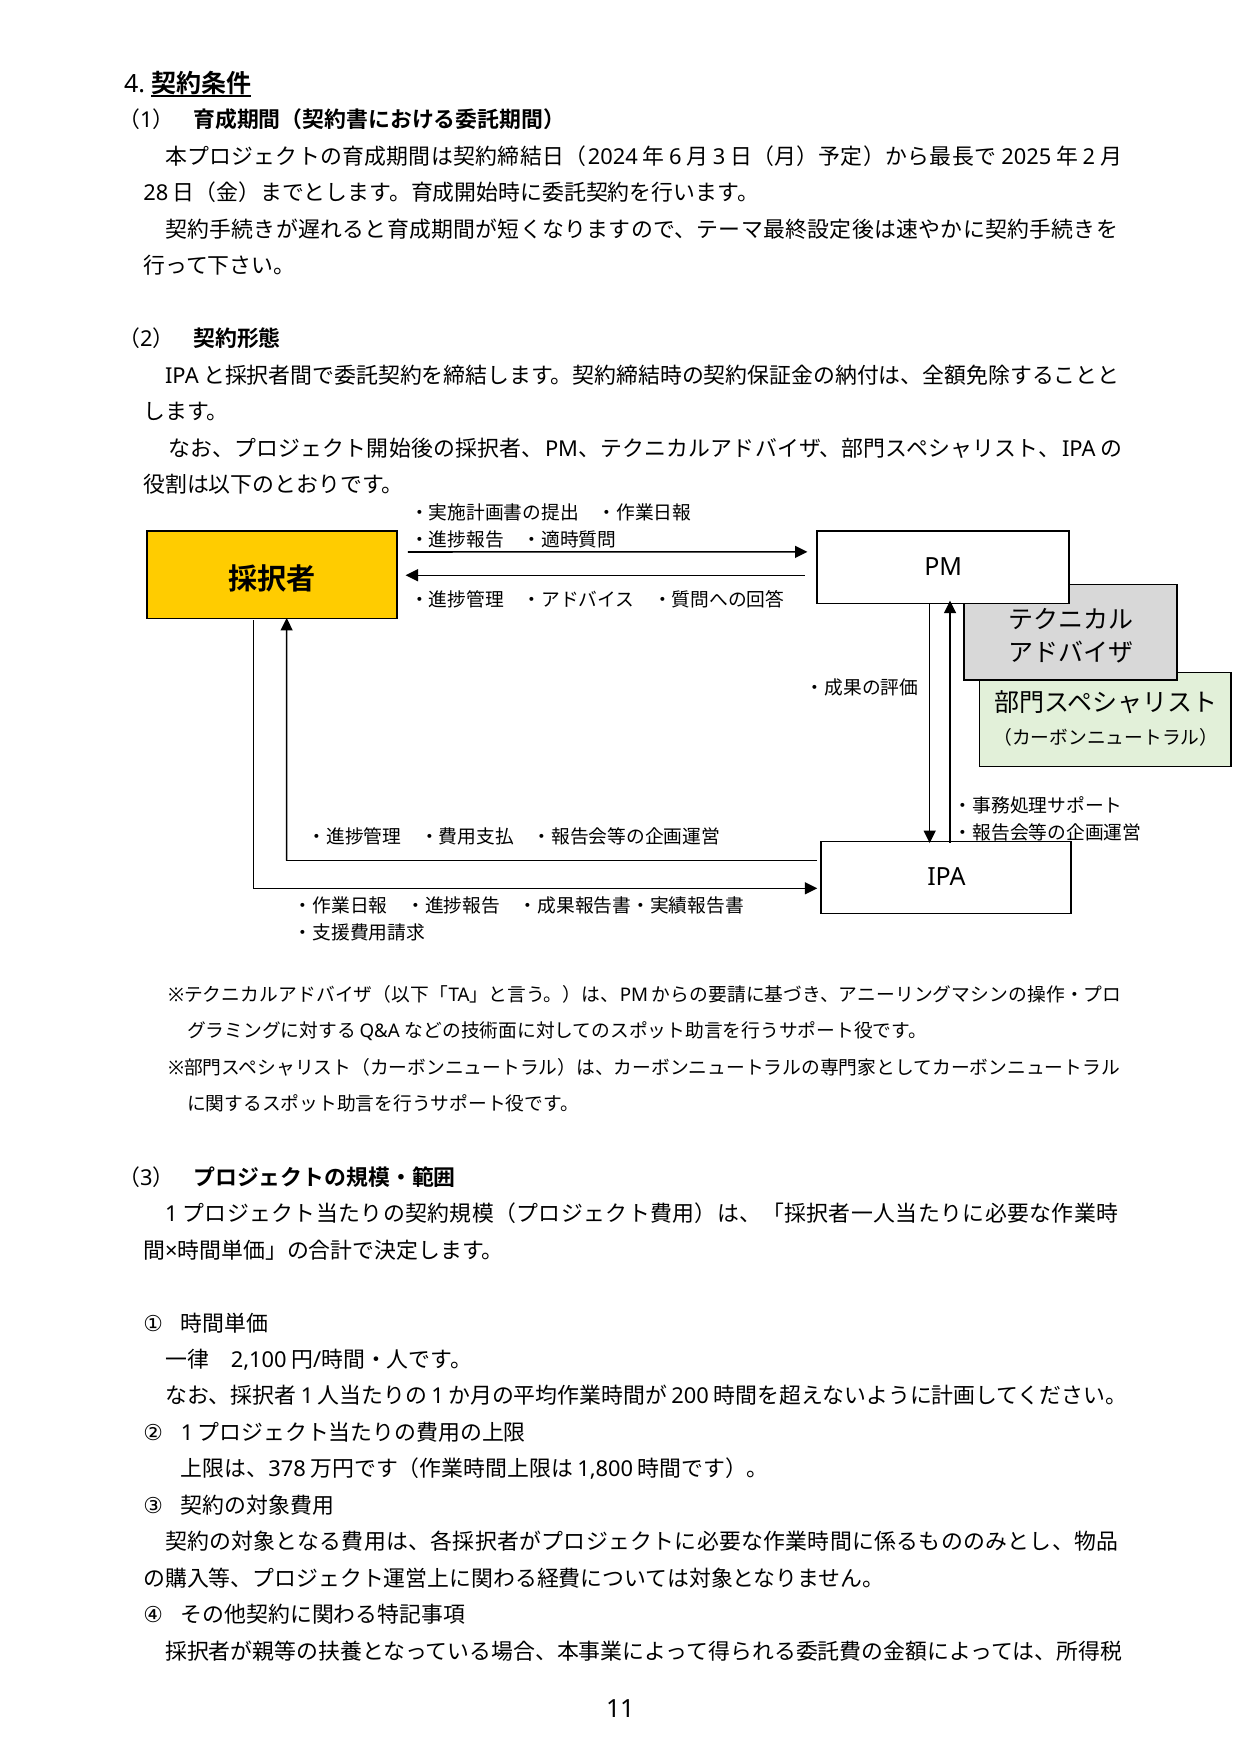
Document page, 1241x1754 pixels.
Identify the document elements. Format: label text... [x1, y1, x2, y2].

list 時間単価 [143, 1303, 1122, 1340]
text ※部門スペシャリスト（カーボンニュートラル）は、カーボンニュートラルの専門家としてカーボンニュートラルに関するスポット助言を行うサポート役です。 [168, 1048, 1122, 1121]
text 上限は、378万円です（作業時間上限は1,800時間です）。 [181, 1449, 1122, 1486]
text 契約の対象となる費用は、各採択者がプロジェクトに必要な作業時間に係るもののみとし、物品の購入等、プロジェクト運営上に関わる経費については対象となりません。 [143, 1522, 1122, 1595]
list 契約の対象費用 [143, 1486, 1122, 1522]
subtitle 契約条件 [124, 64, 1122, 100]
subtitle 契約形態 [118, 319, 1122, 355]
text 本プロジェクトの育成期間は契約締結日（2024年6月3日（月）予定）から最長で2025年2月28日（金）までとします。育成開始時に委託契約を行います。 [143, 137, 1122, 209]
text なお、プロジェクト開始後の採択者、PM、テクニカルアドバイザ、部門スペシャリスト、IPAの役割は以下のとおりです。 [143, 428, 1122, 501]
text ※テクニカルアドバイザ（以下「TA」と言う。）は、PMからの要請に基づき、アニーリングマシンの操作・プログラミングに対するQ&A などの技術面に対してのスポット助言を行うサポート役です。 [168, 975, 1122, 1048]
text 一律 2,100円/時間・人です。 [143, 1340, 1122, 1376]
text IPAと採択者間で委託契約を締結します。契約締結時の契約保証金の納付は、全額免除することとします。 [143, 355, 1122, 428]
subtitle プロジェクトの規模・範囲 [118, 1157, 1122, 1194]
list 1プロジェクト当たりの費用の上限 [143, 1413, 1122, 1449]
text 1プロジェクト当たりの契約規模（プロジェクト費用）は、「採択者一人当たりに必要な作業時間×時間単価」の合計で決定します。 [143, 1194, 1122, 1267]
text 契約手続きが遅れると育成期間が短くなりますので、テーマ最終設定後は速やかに契約手続きを行って下さい。 [143, 209, 1122, 282]
subtitle 育成期間（契約書における委託期間） [118, 100, 1122, 137]
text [143, 1631, 1122, 1668]
list その他契約に関わる特記事項 [143, 1595, 1122, 1631]
text なお、採択者1人当たりの1か月の平均作業時間が200時間を超えないように計画してください。 [143, 1376, 1122, 1413]
